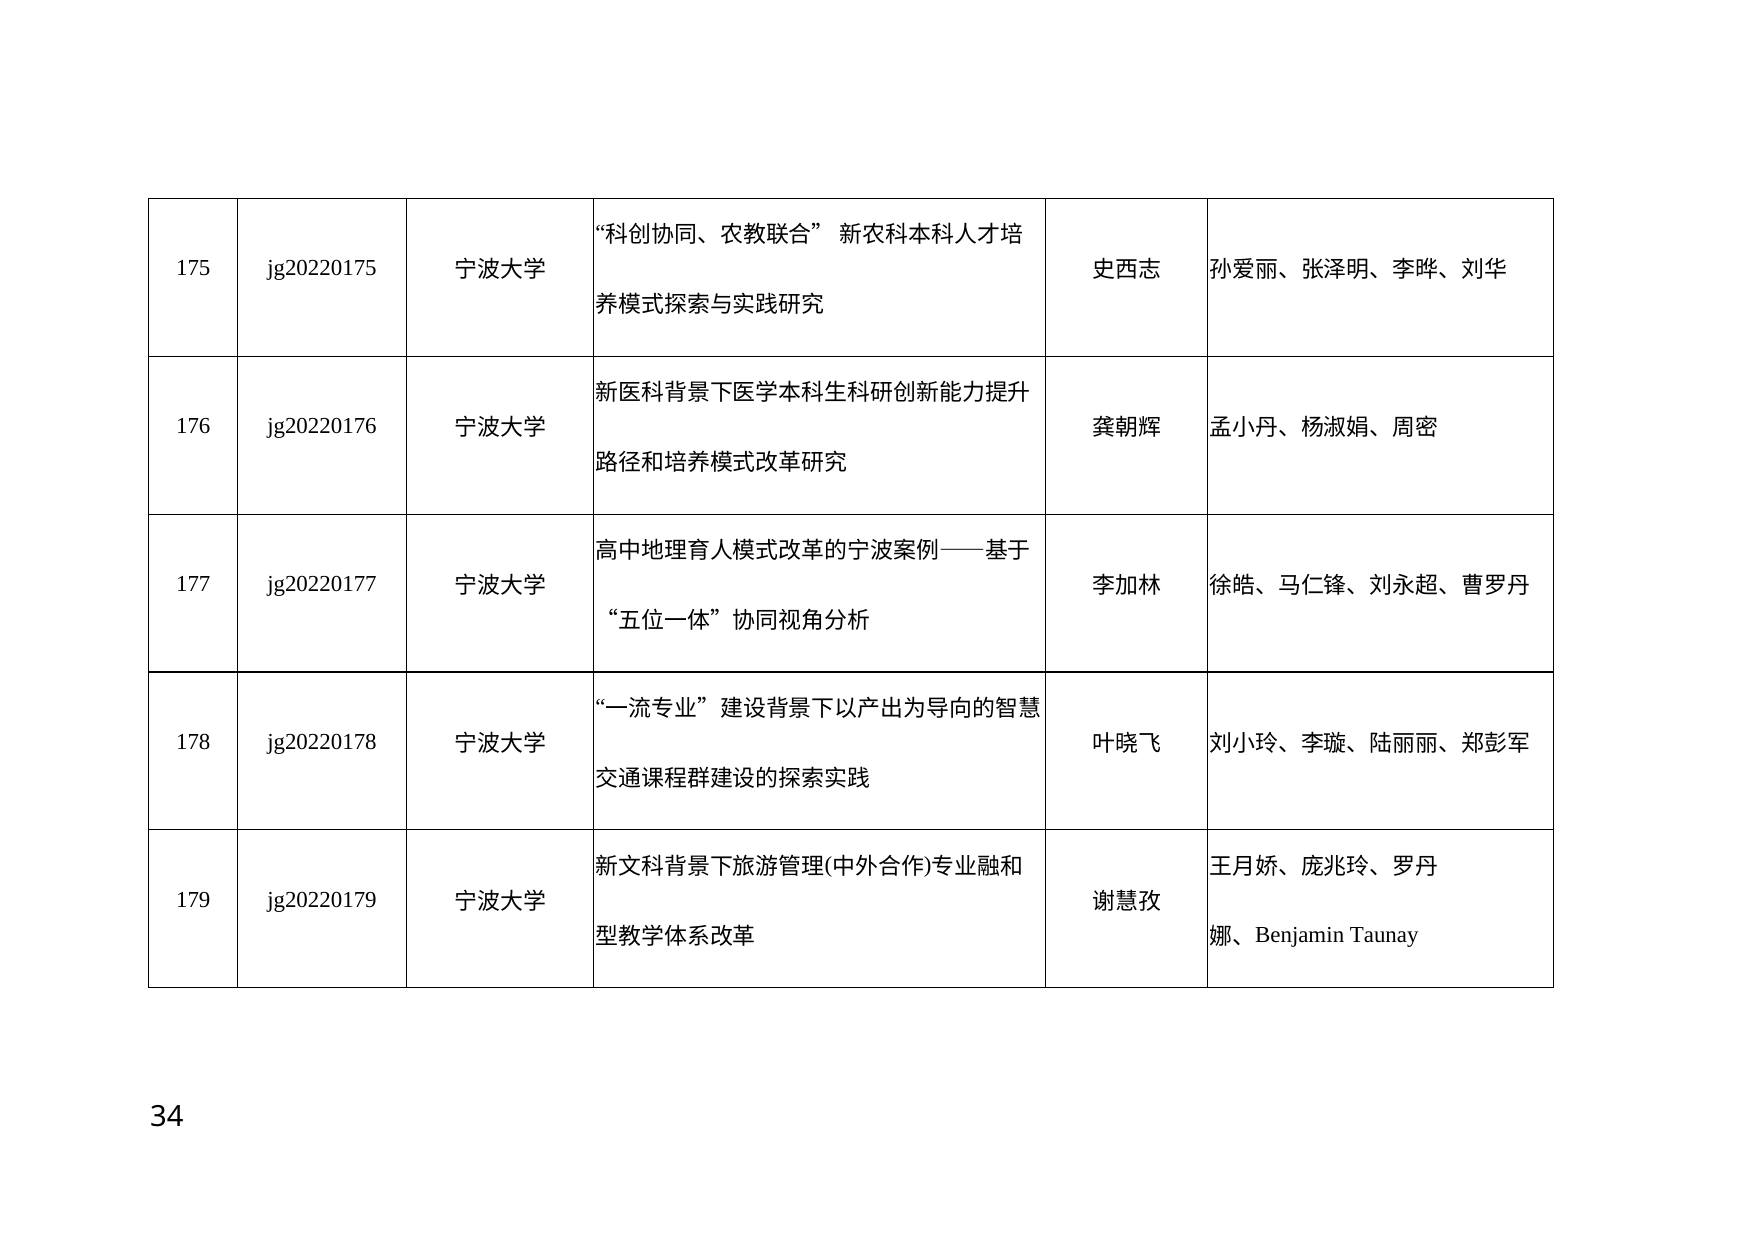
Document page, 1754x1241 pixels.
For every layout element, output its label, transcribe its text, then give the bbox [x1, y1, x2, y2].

table_cell 孙爱丽、张泽明、李晔、刘华 [1208, 199, 1553, 356]
table_cell 叶晓飞 [1046, 673, 1207, 829]
table_cell 徐皓、马仁锋、刘永超、曹罗丹 [1208, 515, 1553, 671]
table_cell 高中地理育人模式改革的宁波案例——基于“五位一体”协同视角分析 [594, 515, 1045, 671]
table_cell jg20220177 [238, 515, 406, 671]
table_cell “科创协同、农教联合” 新农科本科人才培养模式探索与实践研究 [594, 199, 1045, 356]
table_cell 175 [149, 199, 237, 356]
table_cell 新文科背景下旅游管理(中外合作)专业融和型教学体系改革 [594, 830, 1045, 987]
table_cell 王月娇、庞兆玲、罗丹娜、Benjamin Taunay [1208, 830, 1553, 987]
table_cell 176 [149, 357, 237, 513]
table_cell jg20220179 [238, 830, 406, 987]
table_cell 新医科背景下医学本科生科研创新能力提升路径和培养模式改革研究 [594, 357, 1045, 513]
table_cell 179 [149, 830, 237, 987]
table_cell 史西志 [1046, 199, 1207, 356]
table_cell 宁波大学 [407, 830, 593, 987]
table_cell 孟小丹、杨淑娟、周密 [1208, 357, 1553, 513]
table_cell 宁波大学 [407, 673, 593, 829]
table_cell 刘小玲、李璇、陆丽丽、郑彭军 [1208, 673, 1553, 829]
table_cell 178 [149, 673, 237, 829]
table_cell jg20220176 [238, 357, 406, 513]
table_cell 龚朝辉 [1046, 357, 1207, 513]
table_cell 宁波大学 [407, 515, 593, 671]
table_cell “一流专业”建设背景下以产出为导向的智慧交通课程群建设的探索实践 [594, 673, 1045, 829]
table_cell 宁波大学 [407, 199, 593, 356]
table_cell 谢慧孜 [1046, 830, 1207, 987]
table_cell 177 [149, 515, 237, 671]
table_cell jg20220178 [238, 673, 406, 829]
table_cell jg20220175 [238, 199, 406, 356]
table_cell 宁波大学 [407, 357, 593, 513]
table_cell 李加林 [1046, 515, 1207, 671]
